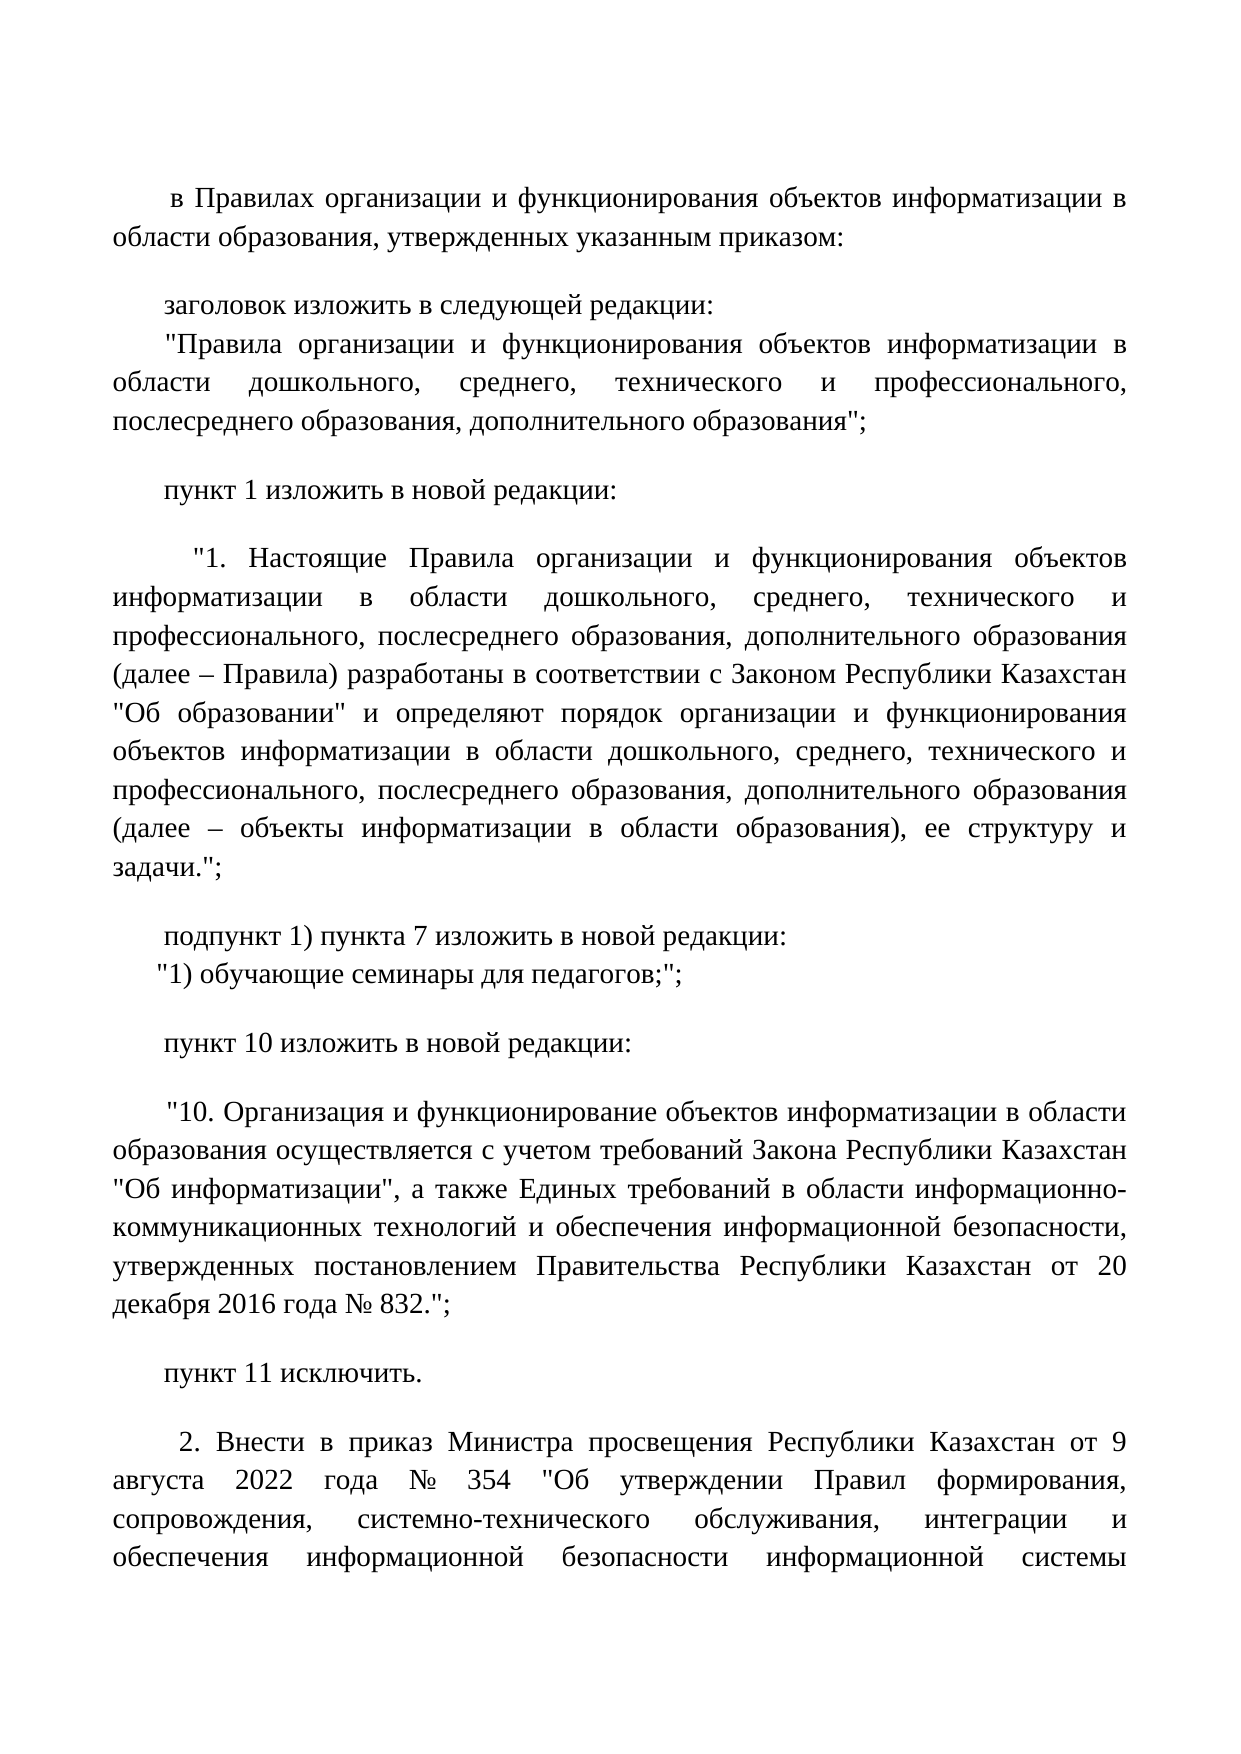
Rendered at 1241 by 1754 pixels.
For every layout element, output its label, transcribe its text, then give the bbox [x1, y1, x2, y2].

text "Правила организации и функционирования объектов информатизации в области дошкольного, среднего, технического и профессионального, послесреднего образования, дополнительного образования"; [112, 326, 1128, 437]
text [112, 1424, 1128, 1573]
text заголовок изложить в следующей редакции: [112, 287, 1128, 321]
text в Правилах организации и функционирования объектов информатизации в области образования, утвержденных указанным приказом: [112, 180, 1128, 252]
text пункт 11 исключить. [112, 1355, 1128, 1389]
text "1) обучающие семинары для педагогов;"; [112, 956, 1128, 990]
text подпункт 1) пункта 7 изложить в новой редакции: [112, 918, 1128, 951]
text пункт 1 изложить в новой редакции: [112, 472, 1128, 505]
text "1. Настоящие Правила организации и функционирования объектов информатизации в области дошкольного, среднего, технического и профессионального, послесреднего образования, дополнительного образования (далее – Правила) разработаны в соответствии с Законом Республики Казахстан "Об образовании" и определяют порядок организации и функционирования объектов информатизации в области дошкольного, среднего, технического и профессионального, послесреднего образования, дополнительного образования (далее – объекты информатизации в области образования), ее структуру и задачи."; [112, 541, 1128, 882]
text "10. Организация и функционирование объектов информатизации в области образования осуществляется с учетом требований Закона Республики Казахстан "Об информатизации", а также Единых требований в области информационно-коммуникационных технологий и обеспечения информационной безопасности, утвержденных постановлением Правительства Республики Казахстан от 20 декабря 2016 года № 832."; [112, 1094, 1128, 1320]
text пункт 10 изложить в новой редакции: [112, 1025, 1128, 1058]
